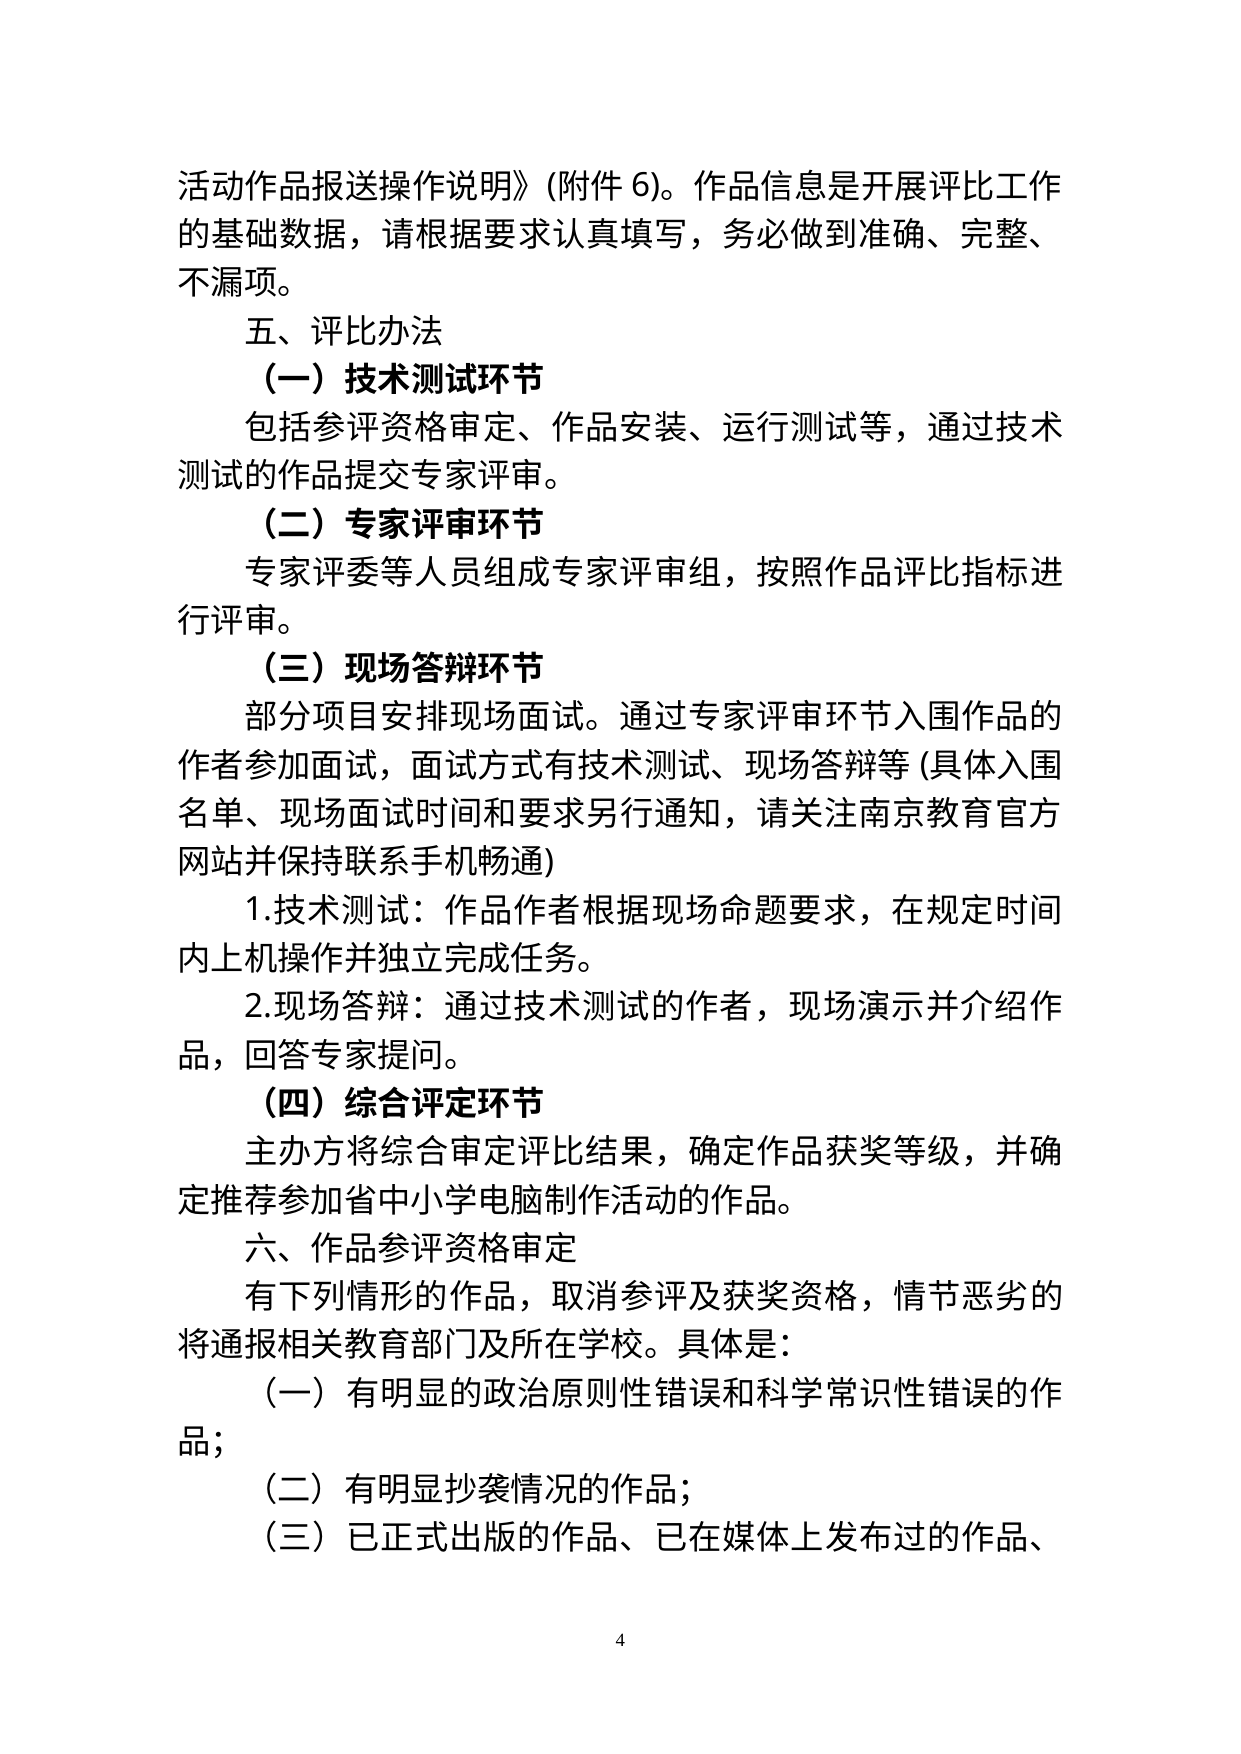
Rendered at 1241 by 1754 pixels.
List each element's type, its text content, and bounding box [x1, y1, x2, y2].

text （二）有明显抄袭情况的作品； [177, 1463, 1063, 1511]
text 部分项目安排现场面试。通过专家评审环节入围作品的作者参加面试，面试方式有技术测试、现场答辩等 (具体入围名单、现场面试时间和要求另行通知，请关注南京教育官方网站并保持联系手机畅通) [177, 690, 1063, 883]
text 主办方将综合审定评比结果，确定作品获奖等级，并确定推荐参加省中小学电脑制作活动的作品。 [177, 1125, 1063, 1222]
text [177, 1511, 1063, 1559]
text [177, 159, 1063, 304]
text 五、评比办法 [177, 304, 1063, 353]
text 专家评委等人员组成专家评审组，按照作品评比指标进行评审。 [177, 546, 1063, 642]
text （三）现场答辩环节 [177, 642, 1063, 690]
text 1.技术测试：作品作者根据现场命题要求，在规定时间内上机操作并独立完成任务。 [177, 883, 1063, 980]
text 包括参评资格审定、作品安装、运行测试等，通过技术测试的作品提交专家评审。 [177, 401, 1063, 497]
text （二）专家评审环节 [177, 497, 1063, 546]
text 2.现场答辩：通过技术测试的作者，现场演示并介绍作品，回答专家提问。 [177, 980, 1063, 1077]
text （四）综合评定环节 [177, 1077, 1063, 1125]
text 有下列情形的作品，取消参评及获奖资格，情节恶劣的将通报相关教育部门及所在学校。具体是： [177, 1270, 1063, 1366]
text （一）有明显的政治原则性错误和科学常识性错误的作品； [177, 1366, 1063, 1463]
text （一）技术测试环节 [177, 353, 1063, 401]
text 六、作品参评资格审定 [177, 1222, 1063, 1270]
